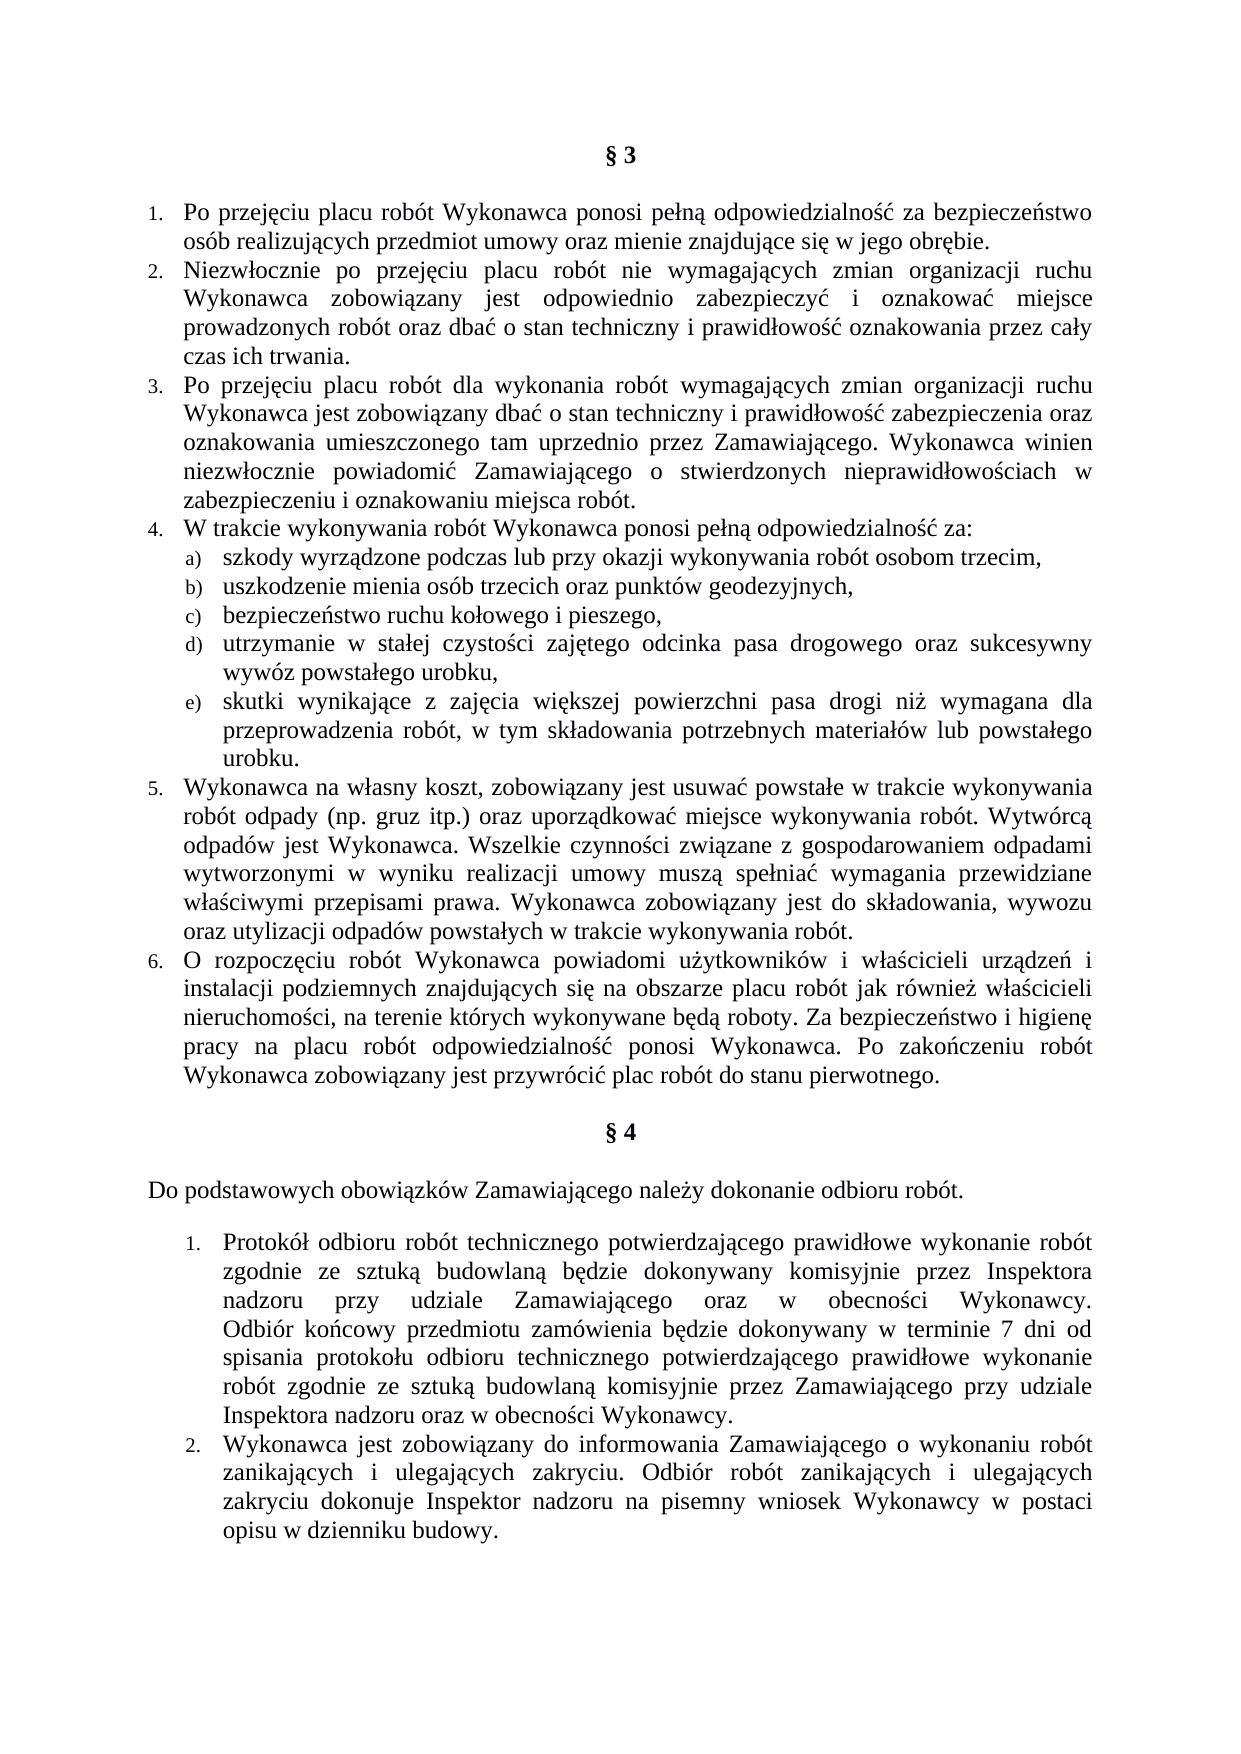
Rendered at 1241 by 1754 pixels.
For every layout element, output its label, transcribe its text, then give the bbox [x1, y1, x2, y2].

list skutki wynikające z zajęcia większej powierzchni pasa drogi niż wymagana dla przeprowadzenia robót, w tym składowania potrzebnych materiałów lub powstałego urobku. [185, 686, 1093, 772]
text § 4 [148, 1117, 1093, 1146]
text § 3 [148, 140, 1093, 168]
text Do podstawowych obowiązków Zamawiającego należy dokonanie odbioru robót. [148, 1175, 1093, 1203]
list O rozpoczęciu robót Wykonawca powiadomi użytkowników i właścicieli urządzeń i instalacji podziemnych znajdujących się na obszarze placu robót jak również właścicieli nieruchomości, na terenie których wykonywane będą roboty. Za bezpieczeństwo i higienę pracy na placu robót odpowiedzialność ponosi Wykonawca. Po zakończeniu robót Wykonawca zobowiązany jest przywrócić plac robót do stanu pierwotnego. [148, 945, 1093, 1088]
list Wykonawca na własny koszt, zobowiązany jest usuwać powstałe w trakcie wykonywania robót odpady (np. gruz itp.) oraz uporządkować miejsce wykonywania robót. Wytwórcą odpadów jest Wykonawca. Wszelkie czynności związane z gospodarowaniem odpadami wytworzonymi w wyniku realizacji umowy muszą spełniać wymagania przewidziane właściwymi przepisami prawa. Wykonawca zobowiązany jest do składowania, wywozu oraz utylizacji odpadów powstałych w trakcie wykonywania robót. [148, 772, 1093, 945]
list bezpieczeństwo ruchu kołowego i pieszego, [185, 600, 1093, 628]
list Niezwłocznie po przejęciu placu robót nie wymagających zmian organizacji ruchu Wykonawca zobowiązany jest odpowiednio zabezpieczyć i oznakować miejsce prowadzonych robót oraz dbać o stan techniczny i prawidłowość oznakowania przez cały czas ich trwania. [148, 255, 1093, 370]
list Protokół odbioru robót technicznego potwierdzającego prawidłowe wykonanie robót zgodnie ze sztuką budowlaną będzie dokonywany komisyjnie przez Inspektora nadzoru przy udziale Zamawiającego oraz w obecności Wykonawcy. Odbiór końcowy przedmiotu zamówienia będzie dokonywany w terminie 7 dni od spisania protokołu odbioru technicznego potwierdzającego prawidłowe wykonanie robót zgodnie ze sztuką budowlaną komisyjnie przez Zamawiającego przy udziale Inspektora nadzoru oraz w obecności Wykonawcy. [185, 1227, 1093, 1429]
list Po przejęciu placu robót Wykonawca ponosi pełną odpowiedzialność za bezpieczeństwo osób realizujących przedmiot umowy oraz mienie znajdujące się w jego obrębie. [148, 197, 1093, 255]
list szkody wyrządzone podczas lub przy okazji wykonywania robót osobom trzecim, [185, 542, 1093, 571]
list uszkodzenie mienia osób trzecich oraz punktów geodezyjnych, [185, 571, 1093, 600]
list utrzymanie w stałej czystości zajętego odcinka pasa drogowego oraz sukcesywny wywóz powstałego urobku, [185, 628, 1093, 686]
list Wykonawca jest zobowiązany do informowania Zamawiającego o wykonaniu robót zanikających i ulegających zakryciu. Odbiór robót zanikających i ulegających zakryciu dokonuje Inspektor nadzoru na pisemny wniosek Wykonawcy w postaci opisu w dzienniku budowy. [185, 1429, 1093, 1544]
list W trakcie wykonywania robót Wykonawca ponosi pełną odpowiedzialność za: [148, 513, 1093, 542]
list Po przejęciu placu robót dla wykonania robót wymagających zmian organizacji ruchu Wykonawca jest zobowiązany dbać o stan techniczny i prawidłowość zabezpieczenia oraz oznakowania umieszczonego tam uprzednio przez Zamawiającego. Wykonawca winien niezwłocznie powiadomić Zamawiającego o stwierdzonych nieprawidłowościach w zabezpieczeniu i oznakowaniu miejsca robót. [148, 370, 1093, 513]
